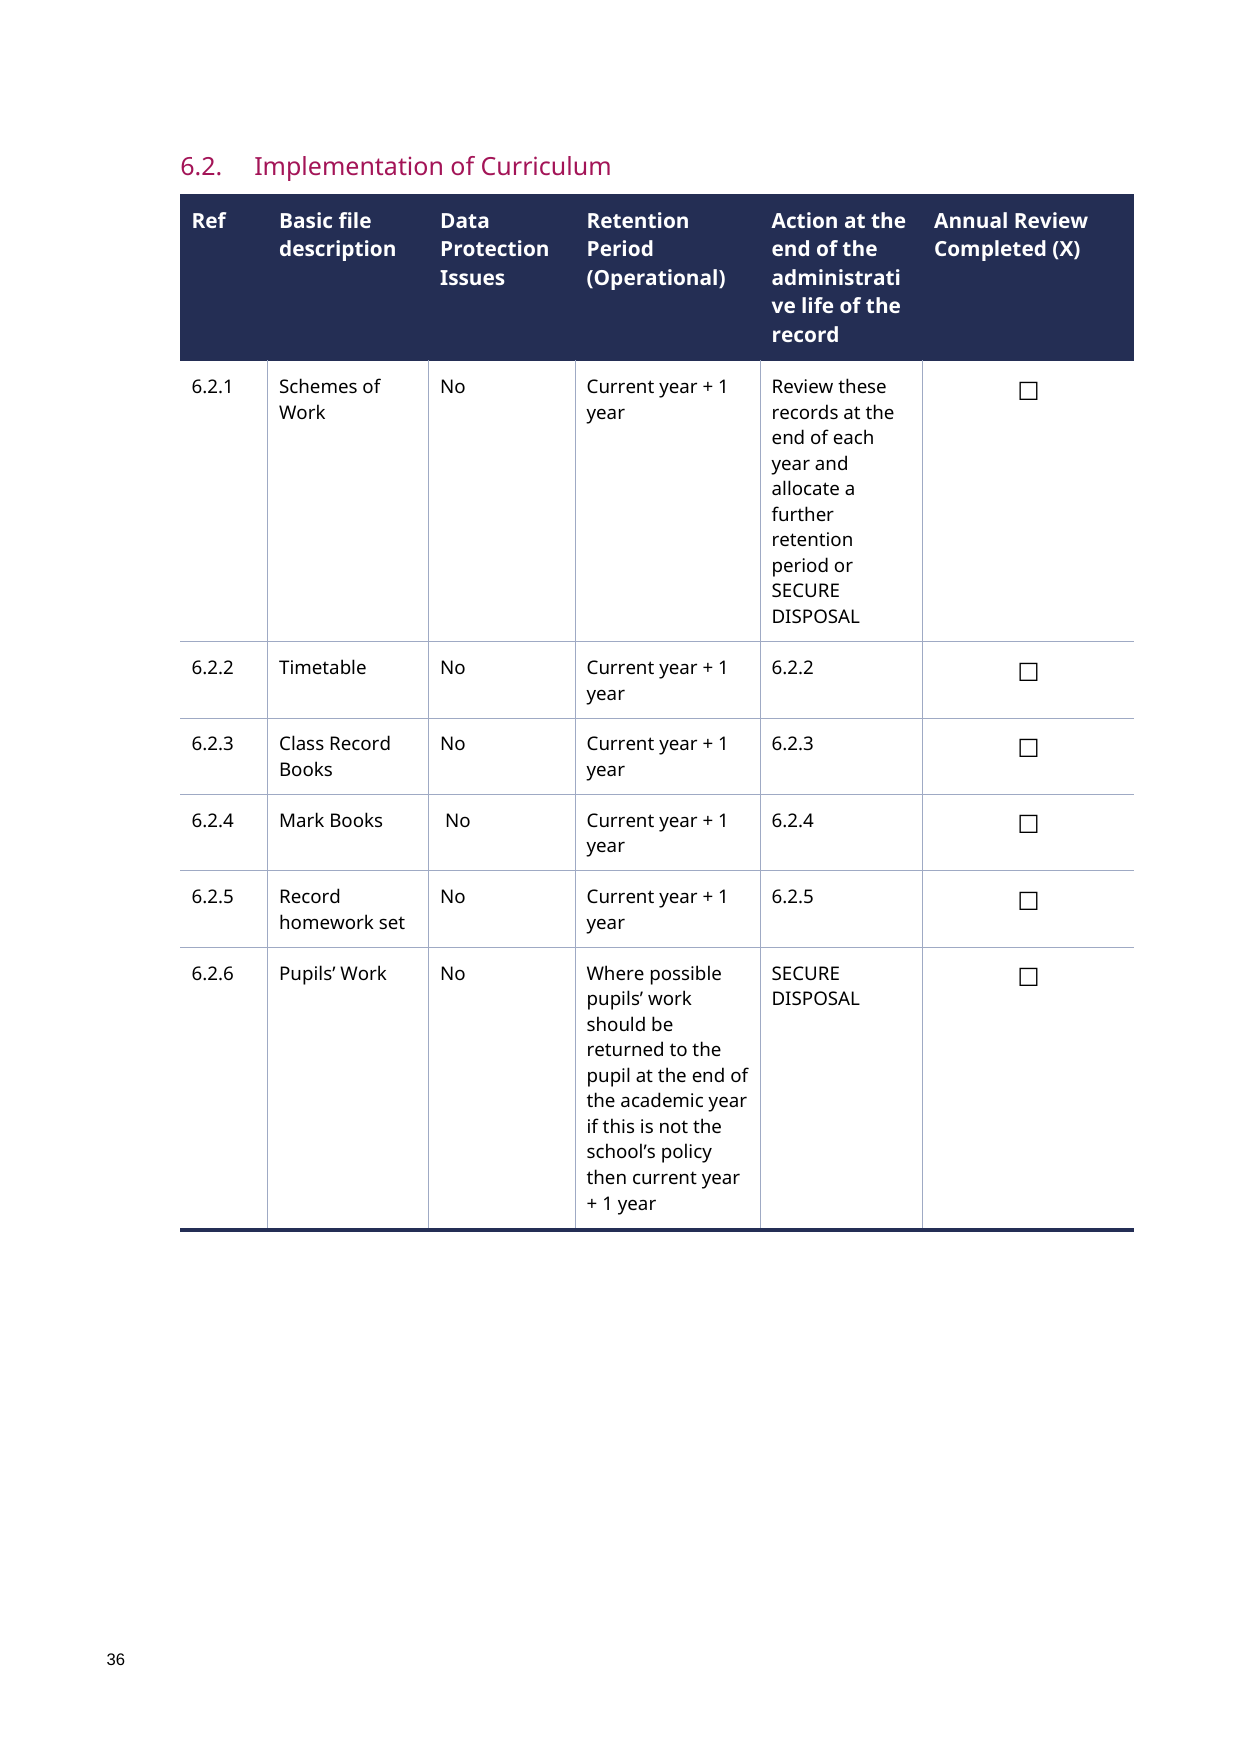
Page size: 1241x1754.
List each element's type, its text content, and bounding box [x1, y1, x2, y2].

table_header Annual Review Completed (X) [923, 194, 1134, 360]
table_cell Class Record Books [268, 719, 428, 794]
table_cell 6.2.4 [180, 795, 267, 870]
table_cell Timetable [268, 642, 428, 717]
table_cell Mark Books [268, 795, 428, 870]
table_cell 6.2.5 [761, 871, 922, 947]
table_header Basic file description [268, 194, 429, 360]
table_cell 6.2.6 [180, 948, 267, 1227]
table_cell 6.2.2 [180, 642, 267, 717]
table_cell No [429, 795, 575, 870]
table_header Action at the end of the administrative life of the record [760, 194, 923, 360]
table_cell Current year + 1 year [576, 642, 760, 717]
table_cell 6.2.2 [761, 642, 922, 717]
table_cell Current year + 1 year [576, 871, 760, 947]
table_cell 6.2.5 [180, 871, 267, 947]
table_header Retention Period (Operational) [575, 194, 760, 360]
table_cell Schemes of Work [268, 361, 428, 641]
table_cell Where possible pupils’ work should be returned to the pupil at the end of the academic year if this is not the school’s policy then current year + 1 year [576, 948, 760, 1227]
table_cell No [429, 642, 575, 717]
table_cell No [429, 948, 575, 1227]
table_header Ref [180, 194, 268, 360]
table_cell SECURE DISPOSAL [761, 948, 922, 1227]
table_cell 6.2.1 [180, 361, 267, 641]
table_cell 6.2.3 [761, 719, 922, 794]
table_cell 6.2.4 [761, 795, 922, 870]
table_cell No [429, 361, 575, 641]
table_cell Current year + 1 year [576, 361, 760, 641]
subtitle Implementation of Curriculum [180, 152, 1134, 181]
table_cell Review these records at the end of each year and allocate a further retention period or SECURE DISPOSAL [761, 361, 922, 641]
table_cell No [429, 719, 575, 794]
table_cell No [429, 871, 575, 947]
table_cell Record homework set [268, 871, 428, 947]
table_header Data Protection Issues [429, 194, 575, 360]
table_cell Current year + 1 year [576, 719, 760, 794]
table_cell Pupils’ Work [268, 948, 428, 1227]
table_cell 6.2.3 [180, 719, 267, 794]
table_cell Current year + 1 year [576, 795, 760, 870]
